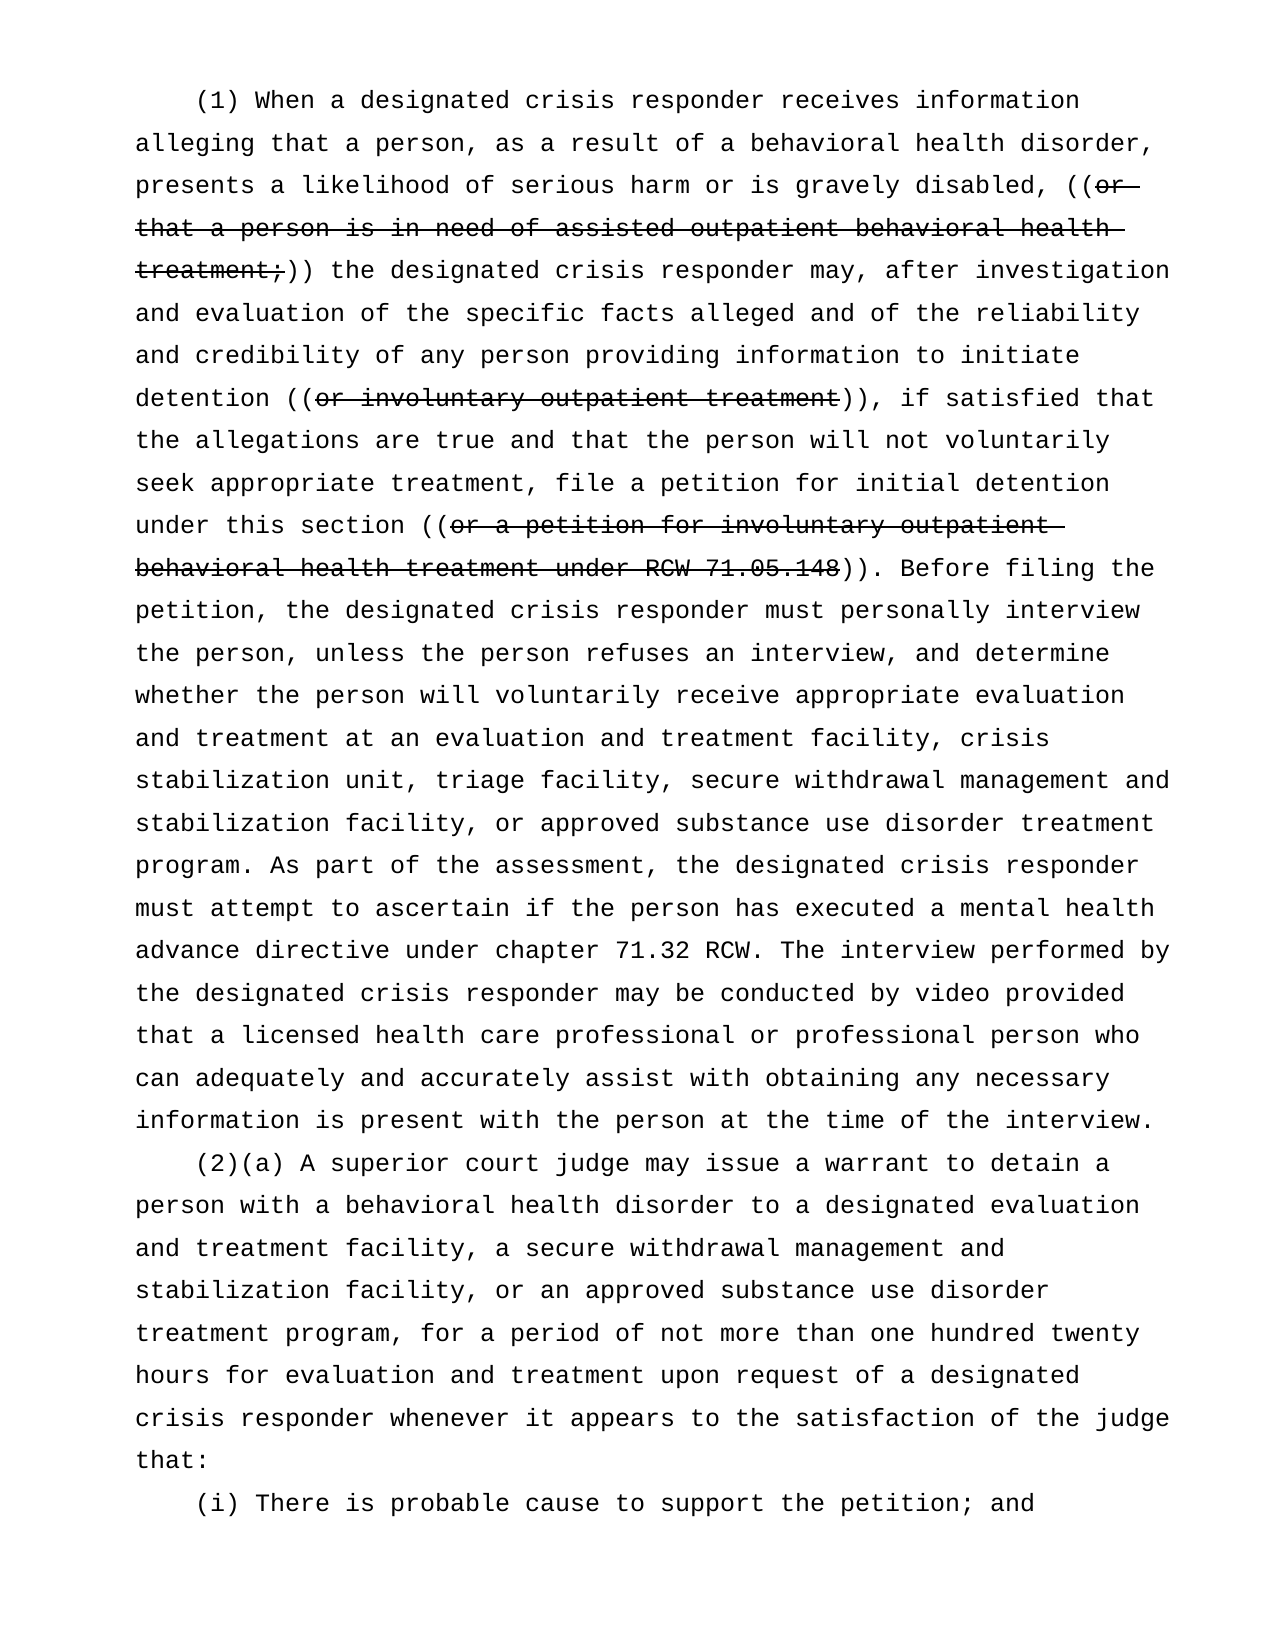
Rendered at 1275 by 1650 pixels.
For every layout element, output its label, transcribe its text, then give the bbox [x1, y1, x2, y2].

text (i) There is probable cause to support the petition; and [135, 1477, 1170, 1520]
text (1) When a designated crisis responder receives information alleging that a person, as a result of a behavioral health disorder, presents a likelihood of serious harm or is gravely disabled, ((or that a person is in need of assisted outpatient behavioral health treatment;)) the designated crisis responder may, after investigation and evaluation of the specific facts alleged and of the reliability and credibility of any person providing information to initiate detention ((or involuntary outpatient treatment)), if satisfied that the allegations are true and that the person will not voluntarily seek appropriate treatment, file a petition for initial detention under this section ((or a petition for involuntary outpatient behavioral health treatment under RCW 71.05.148)). Before filing the petition, the designated crisis responder must personally interview the person, unless the person refuses an interview, and determine whether the person will voluntarily receive appropriate evaluation and treatment at an evaluation and treatment facility, crisis stabilization unit, triage facility, secure withdrawal management and stabilization facility, or approved substance use disorder treatment program. As part of the assessment, the designated crisis responder must attempt to ascertain if the person has executed a mental health advance directive under chapter 71.32 RCW. The interview performed by the designated crisis responder may be conducted by video provided that a licensed health care professional or professional person who can adequately and accurately assist with obtaining any necessary information is present with the person at the time of the interview. [135, 75, 1170, 1137]
text (2)(a) A superior court judge may issue a warrant to detain a person with a behavioral health disorder to a designated evaluation and treatment facility, a secure withdrawal management and stabilization facility, or an approved substance use disorder treatment program, for a period of not more than one hundred twenty hours for evaluation and treatment upon request of a designated crisis responder whenever it appears to the satisfaction of the judge that: [135, 1137, 1170, 1477]
